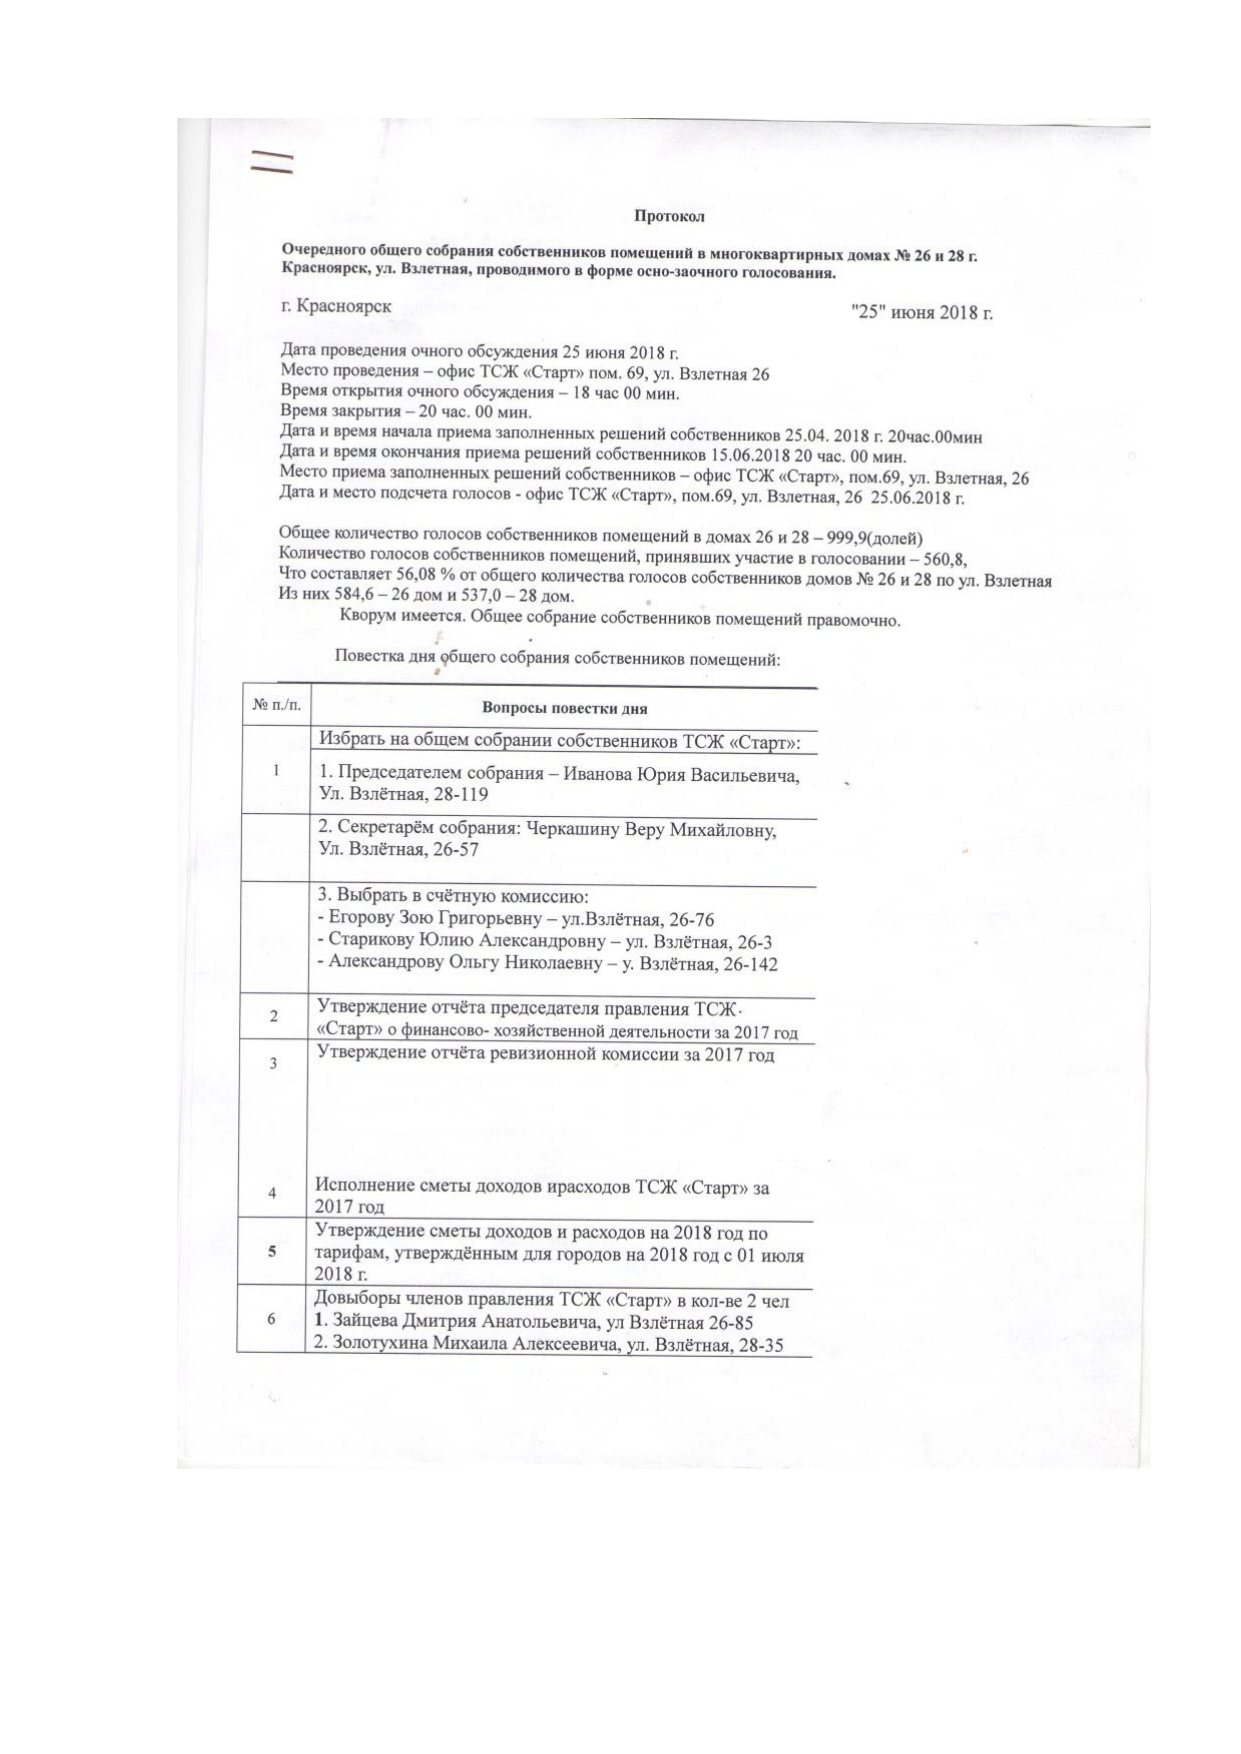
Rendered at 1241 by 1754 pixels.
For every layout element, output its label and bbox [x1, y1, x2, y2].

picture [177, 118, 1151, 1469]
